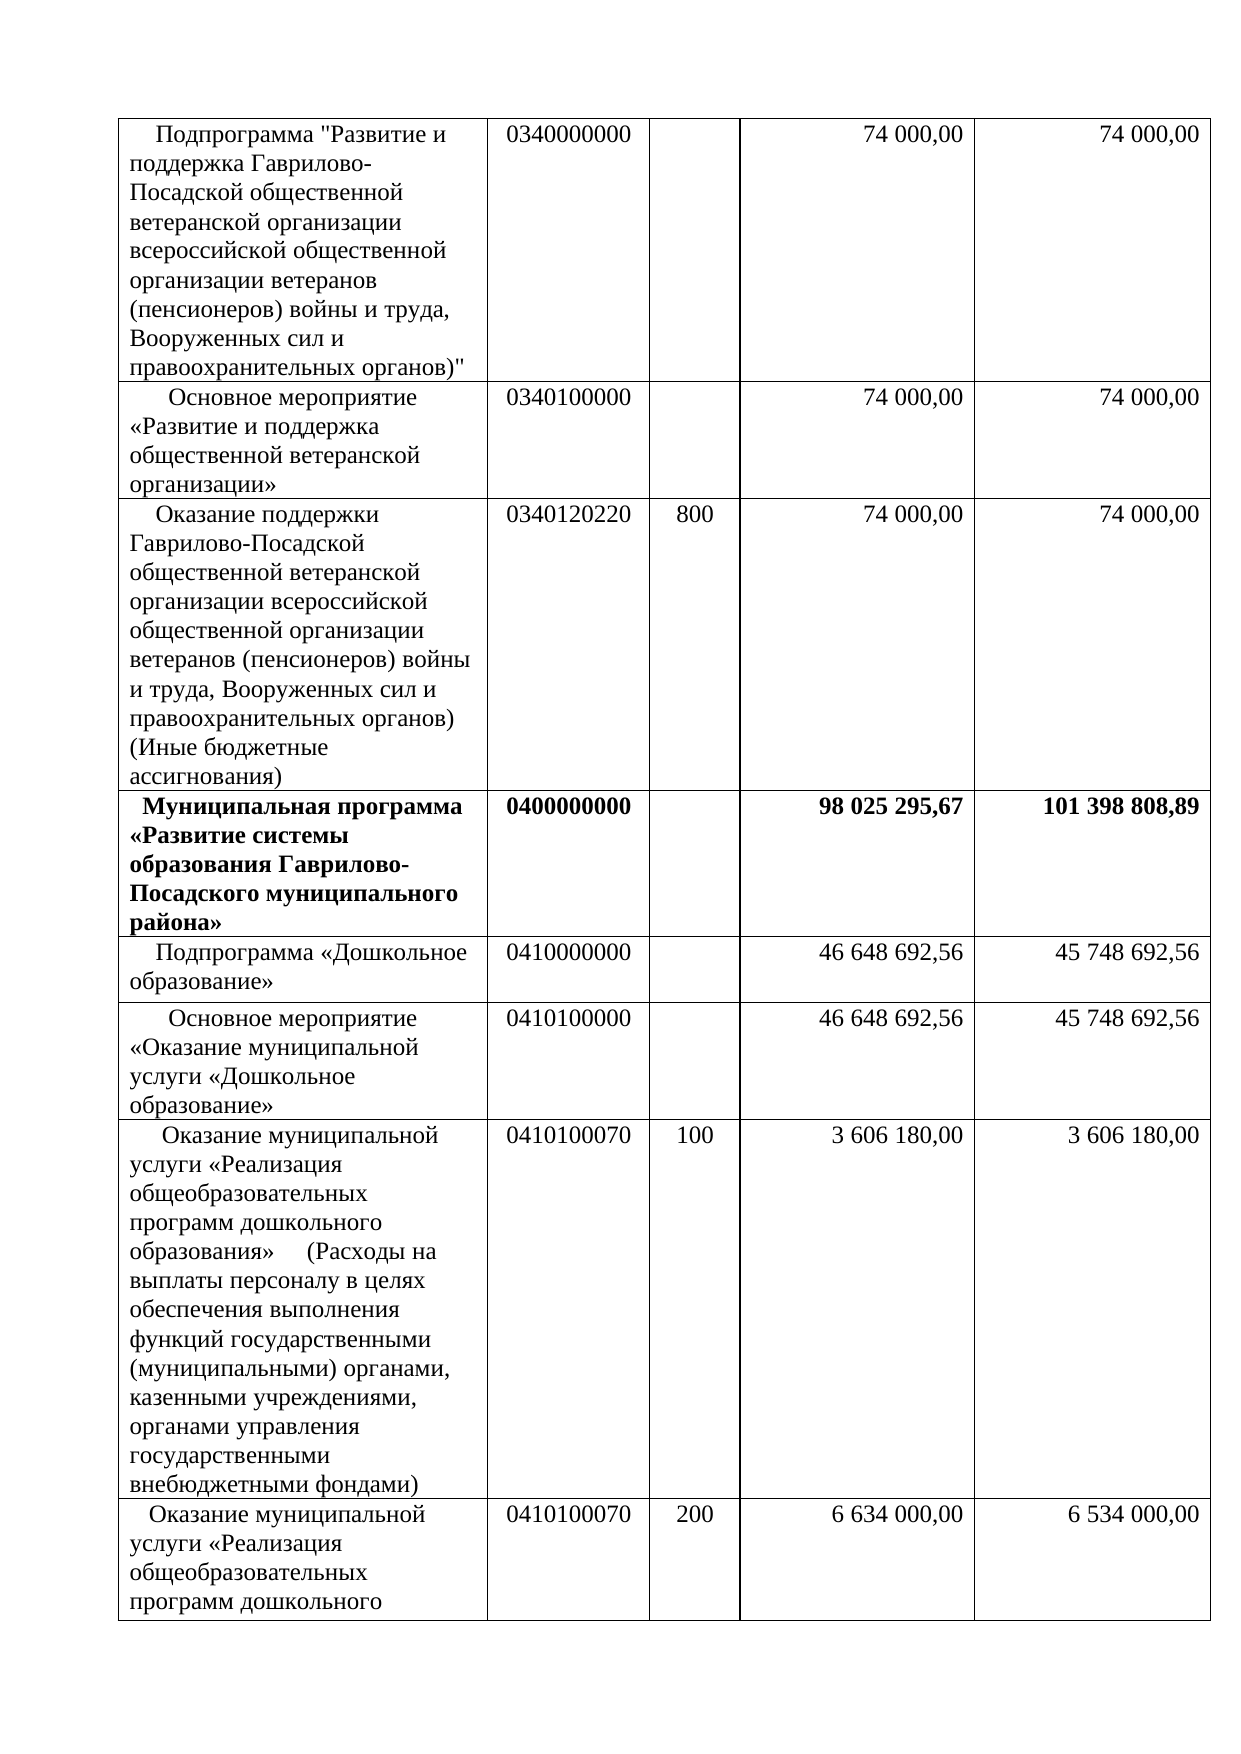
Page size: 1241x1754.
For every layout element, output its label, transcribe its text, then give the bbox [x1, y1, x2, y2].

table_cell [650, 382, 739, 498]
table_cell Подпрограмма "Развитие и поддержка Гаврилово-Посадской общественной ветеранской организации всероссийской общественной организации ветеранов (пенсионеров) войны и труда, Вооруженных сил и правоохранительных органов)" [119, 119, 487, 381]
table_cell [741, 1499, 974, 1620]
table_cell 0340120220 [488, 499, 649, 790]
table_cell 74 000,00 [975, 499, 1210, 790]
table_cell 74 000,00 [975, 119, 1210, 381]
table_cell 45 748 692,56 [975, 1003, 1210, 1119]
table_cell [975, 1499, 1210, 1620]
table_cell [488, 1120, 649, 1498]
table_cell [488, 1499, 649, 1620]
table_cell [650, 1003, 739, 1119]
table_cell [650, 119, 739, 381]
table_cell 74 000,00 [741, 499, 974, 790]
table_cell 0410100000 [488, 1003, 649, 1119]
table_cell 46 648 692,56 [741, 1003, 974, 1119]
table_cell 74 000,00 [741, 119, 974, 381]
table_cell Муниципальная программа «Развитие системы образования Гаврилово-Посадского муниципального района» [119, 791, 487, 936]
table_cell 0400000000 [488, 791, 649, 936]
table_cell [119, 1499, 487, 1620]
table_cell [650, 937, 739, 1002]
table_cell Подпрограмма «Дошкольное образование» [119, 937, 487, 1002]
table_cell 74 000,00 [741, 382, 974, 498]
table_cell 0340100000 [488, 382, 649, 498]
table_cell Оказание поддержки Гаврилово-Посадской общественной ветеранской организации всероссийской общественной организации ветеранов (пенсионеров) войны и труда, Вооруженных сил и правоохранительных органов) (Иные бюджетные ассигнования) [119, 499, 487, 790]
table_cell Оказание муниципальной услуги «Реализация общеобразовательных программ дошкольного образования» (Расходы на выплаты персоналу в целях обеспечения выполнения функций государственными (муниципальными) органами, казенными учреждениями, органами управления государственными внебюджетными фондами) [119, 1120, 487, 1498]
table_cell Основное мероприятие «Оказание муниципальной услуги «Дошкольное образование» [119, 1003, 487, 1119]
table_cell [650, 791, 739, 936]
table_cell 74 000,00 [975, 382, 1210, 498]
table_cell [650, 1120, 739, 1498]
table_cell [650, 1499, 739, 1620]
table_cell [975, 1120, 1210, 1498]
table_cell 98 025 295,67 [741, 791, 974, 936]
table_cell 0340000000 [488, 119, 649, 381]
table_cell Основное мероприятие «Развитие и поддержка общественной ветеранской организации» [119, 382, 487, 498]
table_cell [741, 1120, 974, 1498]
table_cell 45 748 692,56 [975, 937, 1210, 1002]
table_cell 101 398 808,89 [975, 791, 1210, 936]
table_cell 0410000000 [488, 937, 649, 1002]
table_cell 800 [650, 499, 739, 790]
table_cell 46 648 692,56 [741, 937, 974, 1002]
